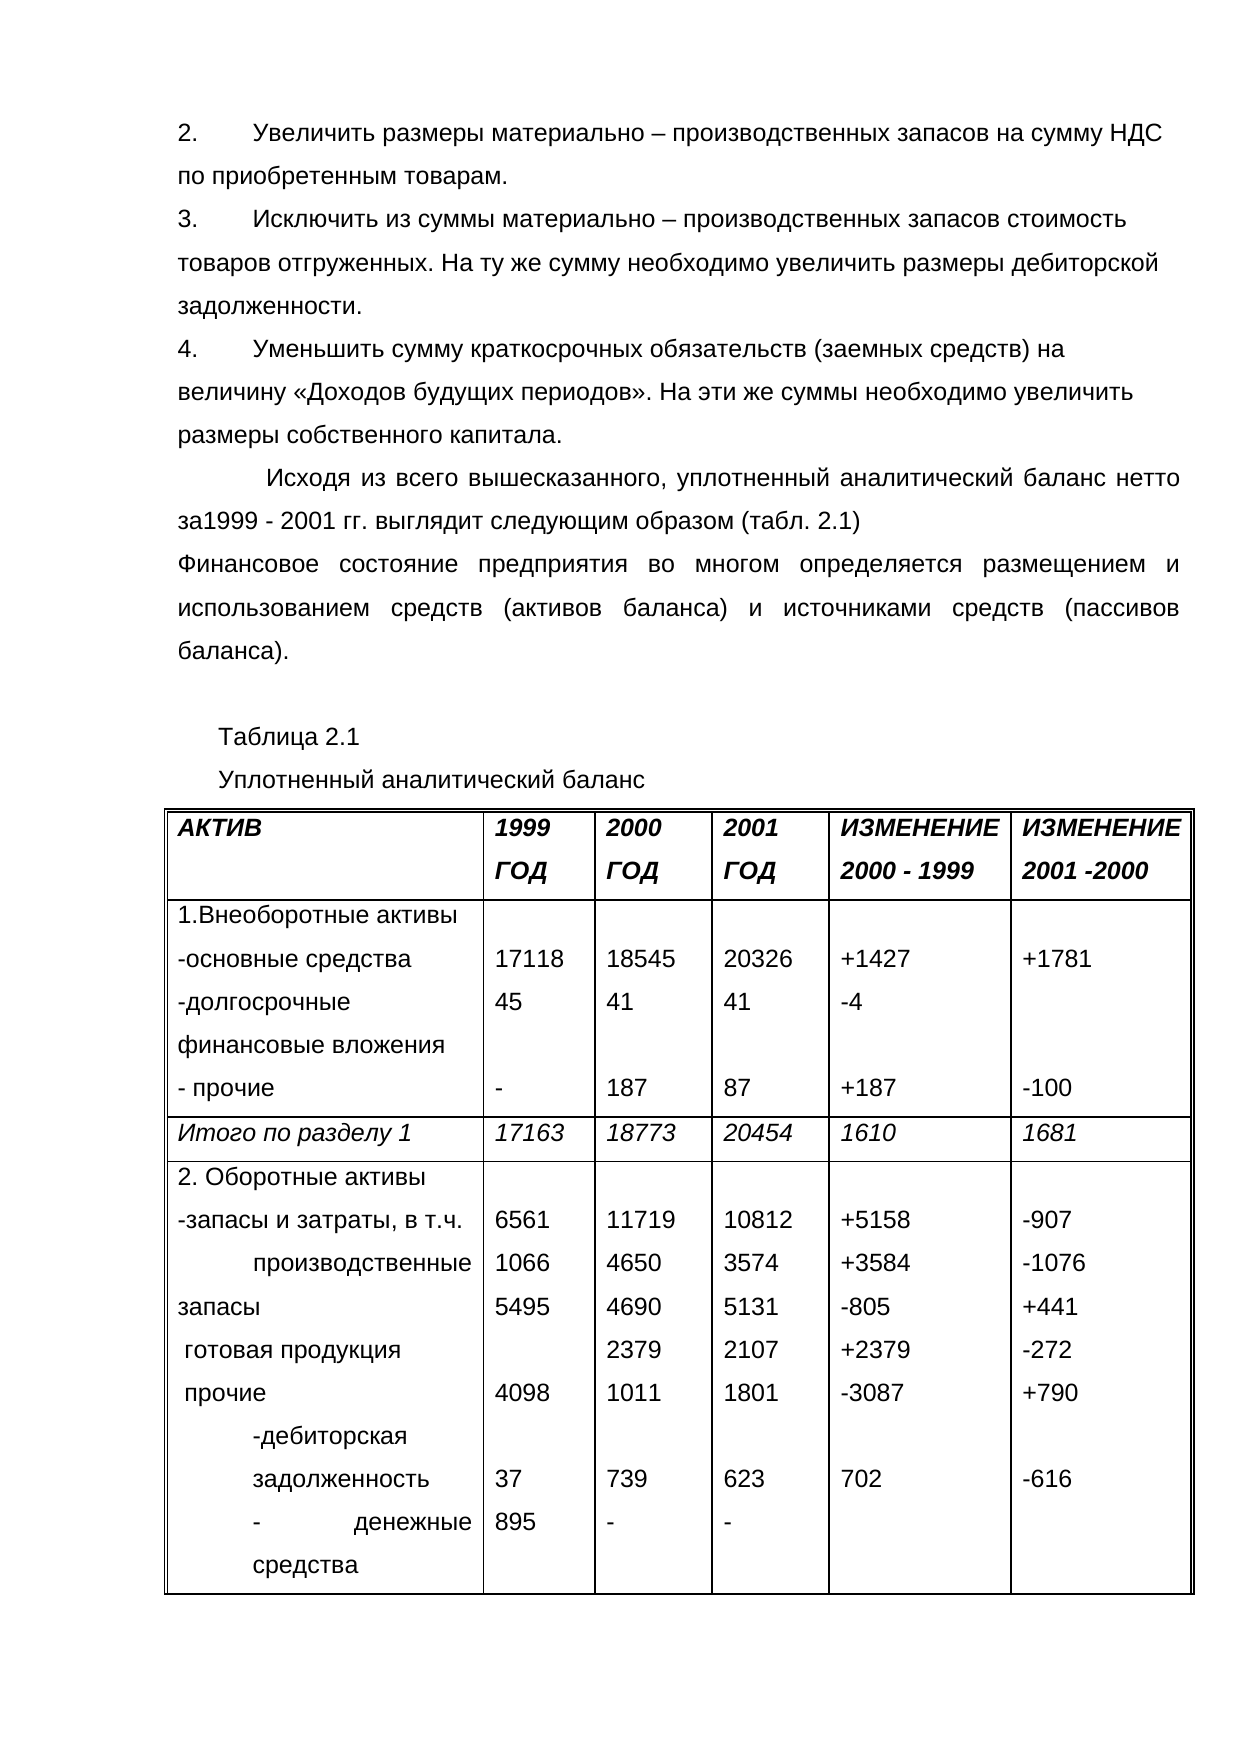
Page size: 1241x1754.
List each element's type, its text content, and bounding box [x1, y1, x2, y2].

table_header 2001 год [713, 813, 828, 899]
table_cell 17163 [484, 1118, 594, 1161]
text Финансовое состояние предприятия во многом определяется размещением и использованием средств (активов баланса) и источниками средств (пассивов баланса). [177, 549, 1181, 664]
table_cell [484, 1162, 594, 1593]
text Исходя из всего вышесказанного, уплотненный аналитический баланс нетто за1999 - 2001 гг. выглядит следующим образом (табл. 2.1) [177, 463, 1181, 535]
table_cell Итого по разделу 1 [168, 1118, 483, 1161]
table_cell 17118 45 - [484, 901, 594, 1116]
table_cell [596, 1162, 711, 1593]
table_cell 18773 [596, 1118, 711, 1161]
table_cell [168, 1162, 483, 1593]
table_header 1999 год [484, 813, 594, 899]
list Увеличить размеры материально – производственных запасов на сумму НДС по приобретенным товарам. [177, 118, 1181, 190]
text Таблица 2.1 [218, 722, 1181, 751]
table_cell +1781 -100 [1012, 901, 1190, 1116]
table_cell 1681 [1012, 1118, 1190, 1161]
table_cell 1.Внеоборотные активы -основные средства -долгосрочные финансовые вложения - прочие [168, 901, 483, 1116]
table_cell 20326 41 87 [713, 901, 828, 1116]
table_header Актив [168, 813, 483, 899]
table_cell 18545 41 187 [596, 901, 711, 1116]
text Уплотненный аналитический баланс [218, 765, 1181, 794]
table_cell 1610 [830, 1118, 1010, 1161]
table_header Изменение 2000 - 1999 [830, 813, 1010, 899]
list Уменьшить сумму краткосрочных обязательств (заемных средств) на величину «Доходов будущих периодов». На эти же суммы необходимо увеличить размеры собственного капитала. [177, 334, 1181, 449]
table_header Изменение 2001 -2000 [1012, 813, 1190, 899]
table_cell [1012, 1162, 1190, 1593]
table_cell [830, 1162, 1010, 1593]
table_cell +1427 -4 +187 [830, 901, 1010, 1116]
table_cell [713, 1162, 828, 1593]
list Исключить из суммы материально – производственных запасов стоимость товаров отгруженных. На ту же сумму необходимо увеличить размеры дебиторской задолженности. [177, 204, 1181, 319]
table_cell 20454 [713, 1118, 828, 1161]
table_header 2000 год [596, 813, 711, 899]
